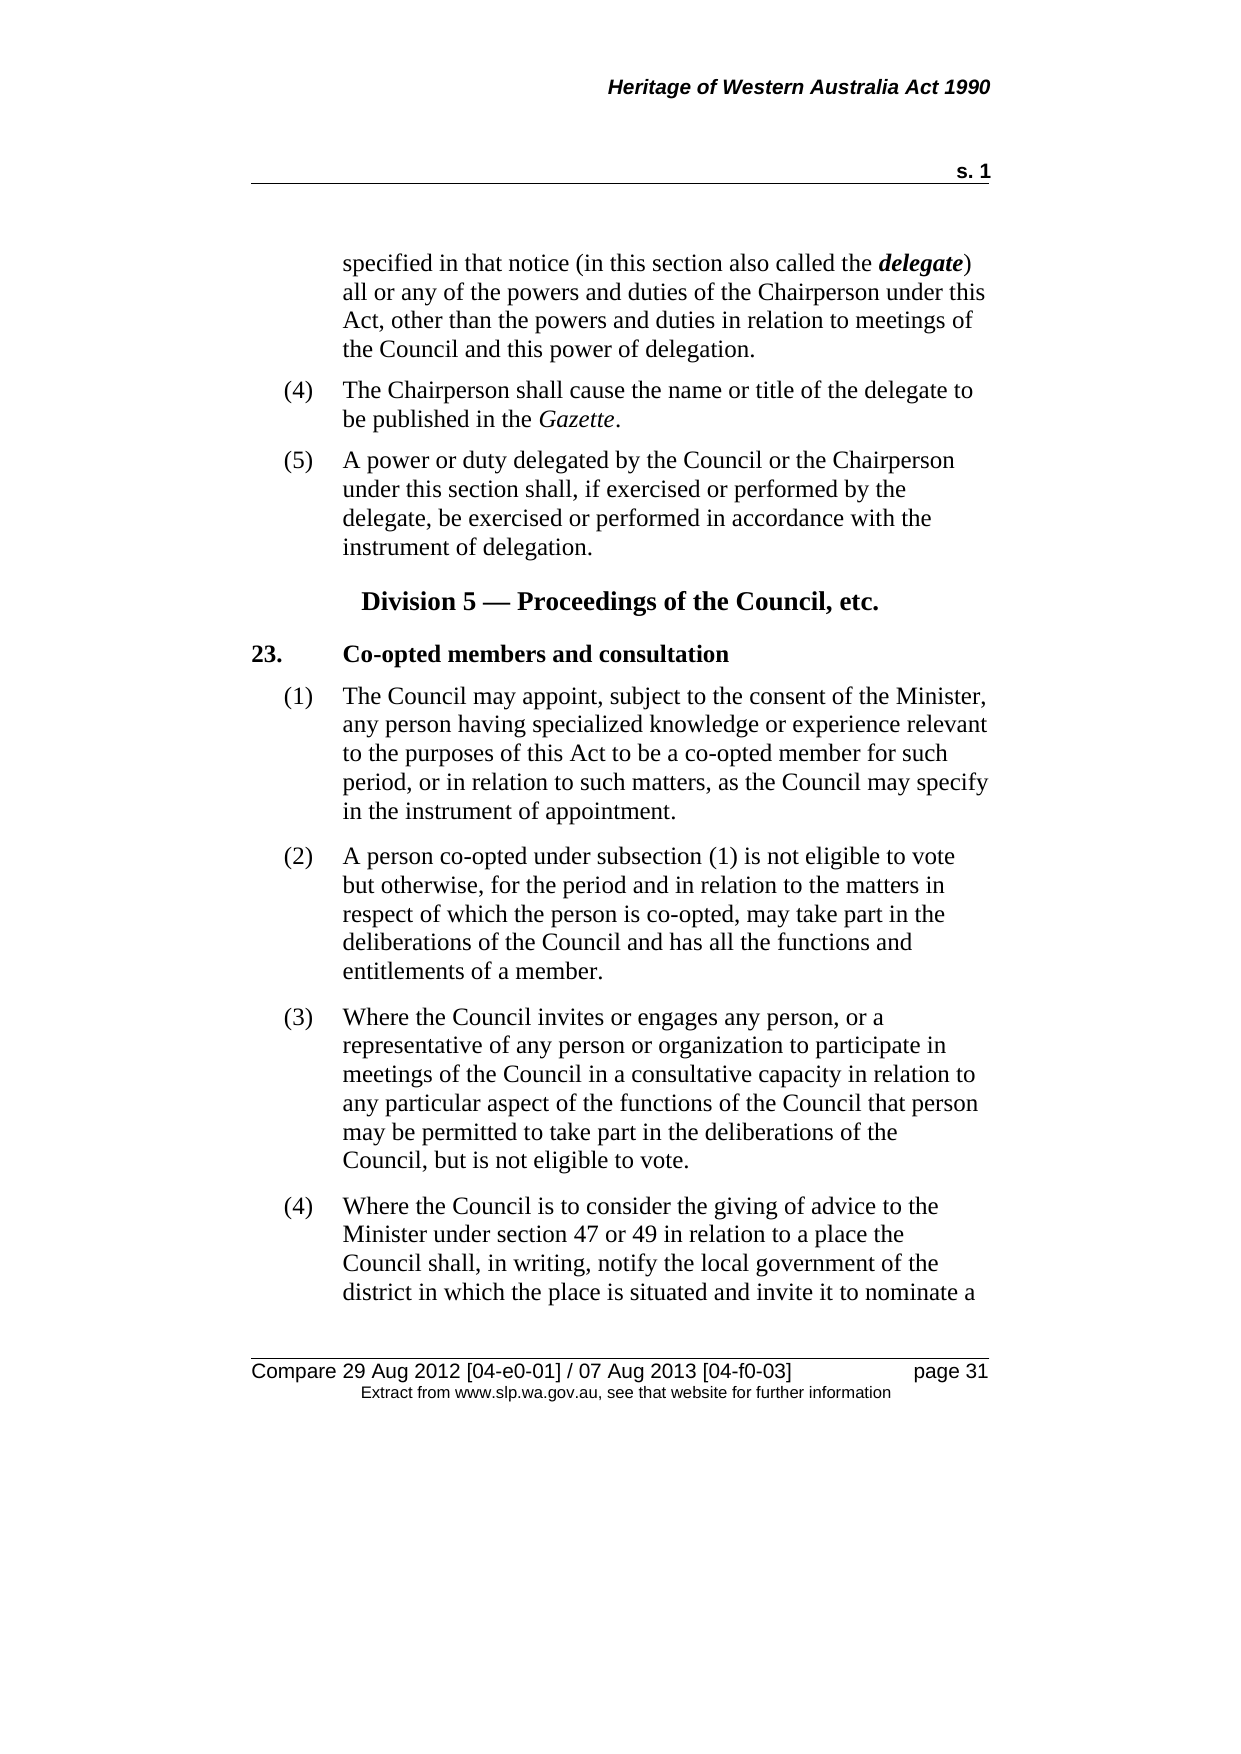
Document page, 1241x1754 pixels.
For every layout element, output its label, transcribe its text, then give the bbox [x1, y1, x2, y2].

text (5) A power or duty delegated by the Council or the Chairperson under this section shall, if exercised or performed by the delegate, be exercised or performed in accordance with the instrument of delegation. [251, 446, 989, 561]
text (3) Where the Council invites or engages any person, or a representative of any person or organization to participate in meetings of the Council in a consultative capacity in relation to any particular aspect of the functions of the Council that person may be permitted to take part in the deliberations of the Council, but is not eligible to vote. [251, 1002, 989, 1174]
text (4) The Chairperson shall cause the name or title of the delegate to be published in the Gazette. [251, 376, 989, 433]
subtitle Division 5 — Proceedings of the Council, etc. [251, 586, 989, 617]
subtitle 23. Co-opted members and consultation [251, 639, 989, 668]
text (2) A person co-opted under subsection (1) is not eligible to vote but otherwise, for the period and in relation to the matters in respect of which the person is co-opted, may take part in the deliberations of the Council and has all the functions and entitlements of a member. [251, 841, 989, 985]
text specified in that notice (in this section also called the delegate) all or any of the powers and duties of the Chairperson under this Act, other than the powers and duties in relation to meetings of the Council and this power of delegation. [251, 248, 989, 363]
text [251, 1191, 989, 1306]
text (1) The Council may appoint, subject to the consent of the Minister, any person having specialized knowledge or experience relevant to the purposes of this Act to be a co-opted member for such period, or in relation to such matters, as the Council may specify in the instrument of appointment. [251, 681, 989, 824]
